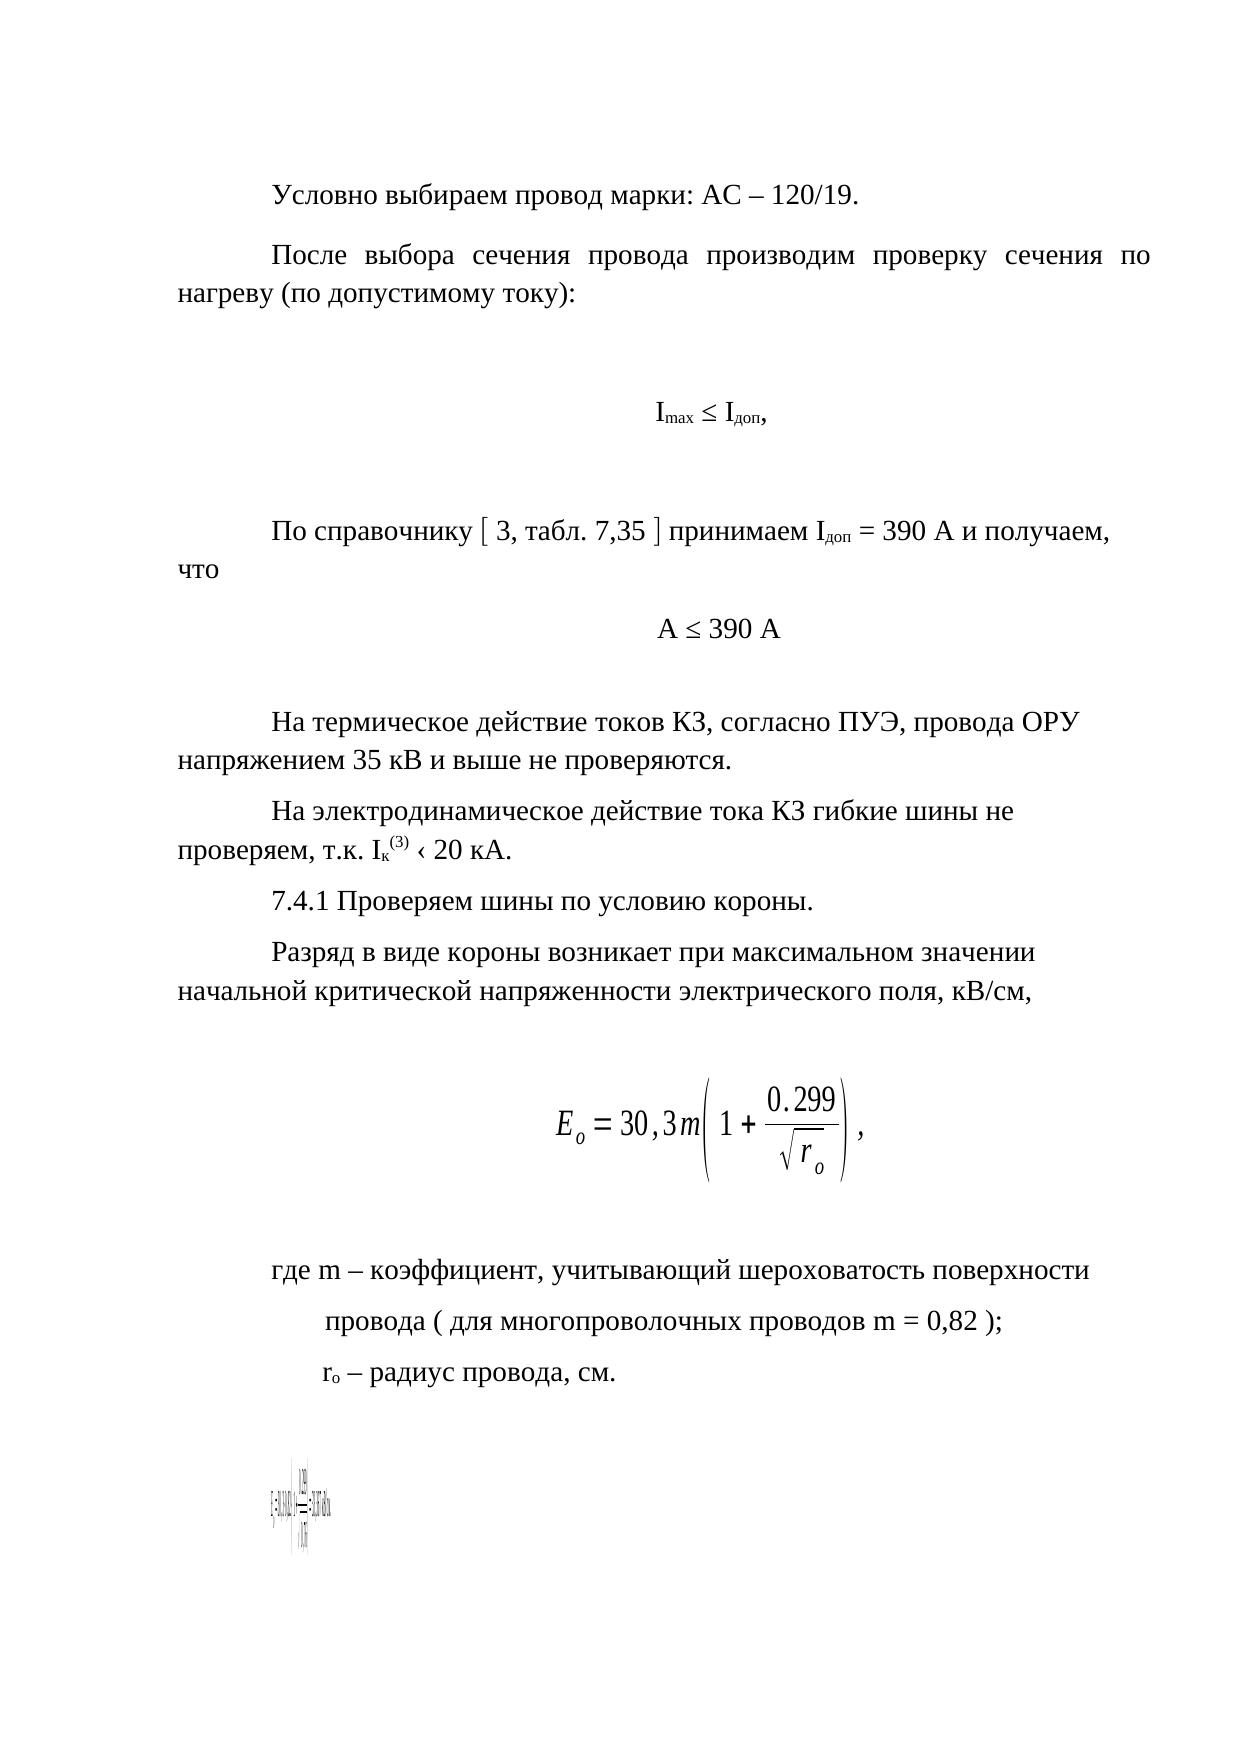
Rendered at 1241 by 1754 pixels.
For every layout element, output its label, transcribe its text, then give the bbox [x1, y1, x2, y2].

text 7.4.1 Проверяем шины по условию короны. [177, 883, 1152, 917]
text Imax ≤ Iдоп, [177, 394, 1152, 428]
text Разряд в виде короны возникает при максимальном значении начальной критической напряженности электрического поля, кВ/см, [177, 934, 1152, 1006]
subtitle А ≤ 390 А [177, 611, 1152, 644]
text rо – радиус провода, см. [177, 1354, 1152, 1388]
text Условно выбираем провод марки: АС – 120/19. [177, 177, 1152, 211]
text После выбора сечения провода производим проверку сечения по нагреву (по допустимому току): [177, 237, 1152, 309]
text провода ( для многопроволочных проводов m = 0,82 ); [305, 1303, 1152, 1337]
text По справочнику 3, табл. 7,35 принимаем Iдоп = 390 А и получаем, что [177, 513, 1152, 585]
text На электродинамическое действие тока КЗ гибкие шины не проверяем, т.к. Iк(3) ‹ 20 кА. [177, 793, 1152, 866]
text где m – коэффициент, учитывающий шероховатость поверхности [177, 1252, 1152, 1286]
text На термическое действие токов КЗ, согласно ПУЭ, провода ОРУ напряжением 35 кВ и выше не проверяются. [177, 704, 1152, 776]
